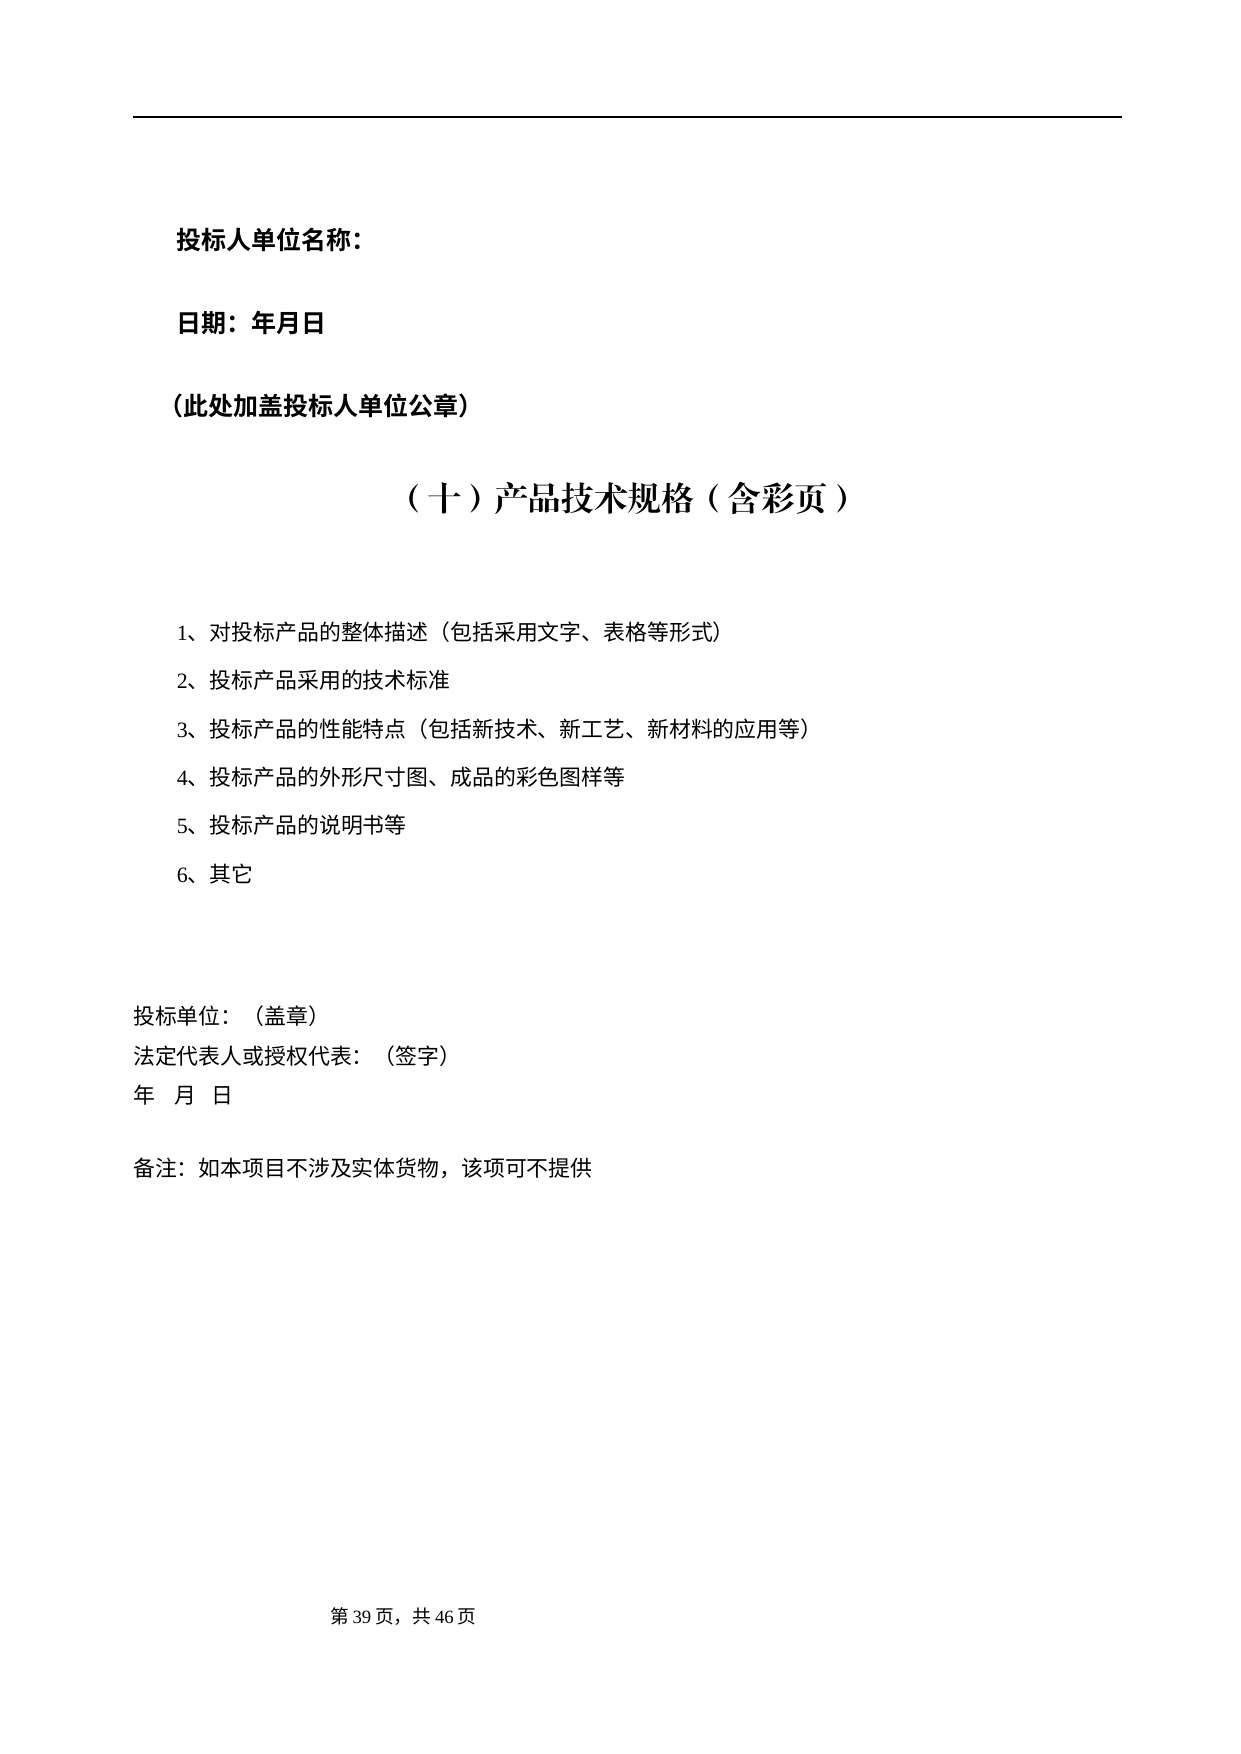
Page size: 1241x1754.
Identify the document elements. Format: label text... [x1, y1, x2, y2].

text 6、其它 [177, 856, 1122, 889]
text 投标单位：（盖章） [133, 999, 1122, 1031]
subtitle （十）产品技术规格（含彩页） [133, 468, 1122, 533]
text 2、投标产品采用的技术标准 [177, 663, 1122, 696]
text 5、投标产品的说明书等 [177, 808, 1122, 841]
text 3、投标产品的性能特点（包括新技术、新工艺、新材料的应用等） [177, 711, 1122, 744]
text 投标人单位名称： [133, 206, 1122, 271]
text 1、对投标产品的整体描述（包括采用文字、表格等形式） [177, 615, 1122, 647]
text 法定代表人或授权代表：（签字） [133, 1039, 1122, 1070]
text 日期：年月日 [133, 289, 1122, 354]
text 4、投标产品的外形尺寸图、成品的彩色图样等 [177, 760, 1122, 792]
text （此处加盖投标人单位公章） [133, 372, 1122, 437]
text 年 月 日 [133, 1078, 1078, 1110]
text 备注：如本项目不涉及实体货物，该项可不提供 [133, 1150, 1122, 1183]
